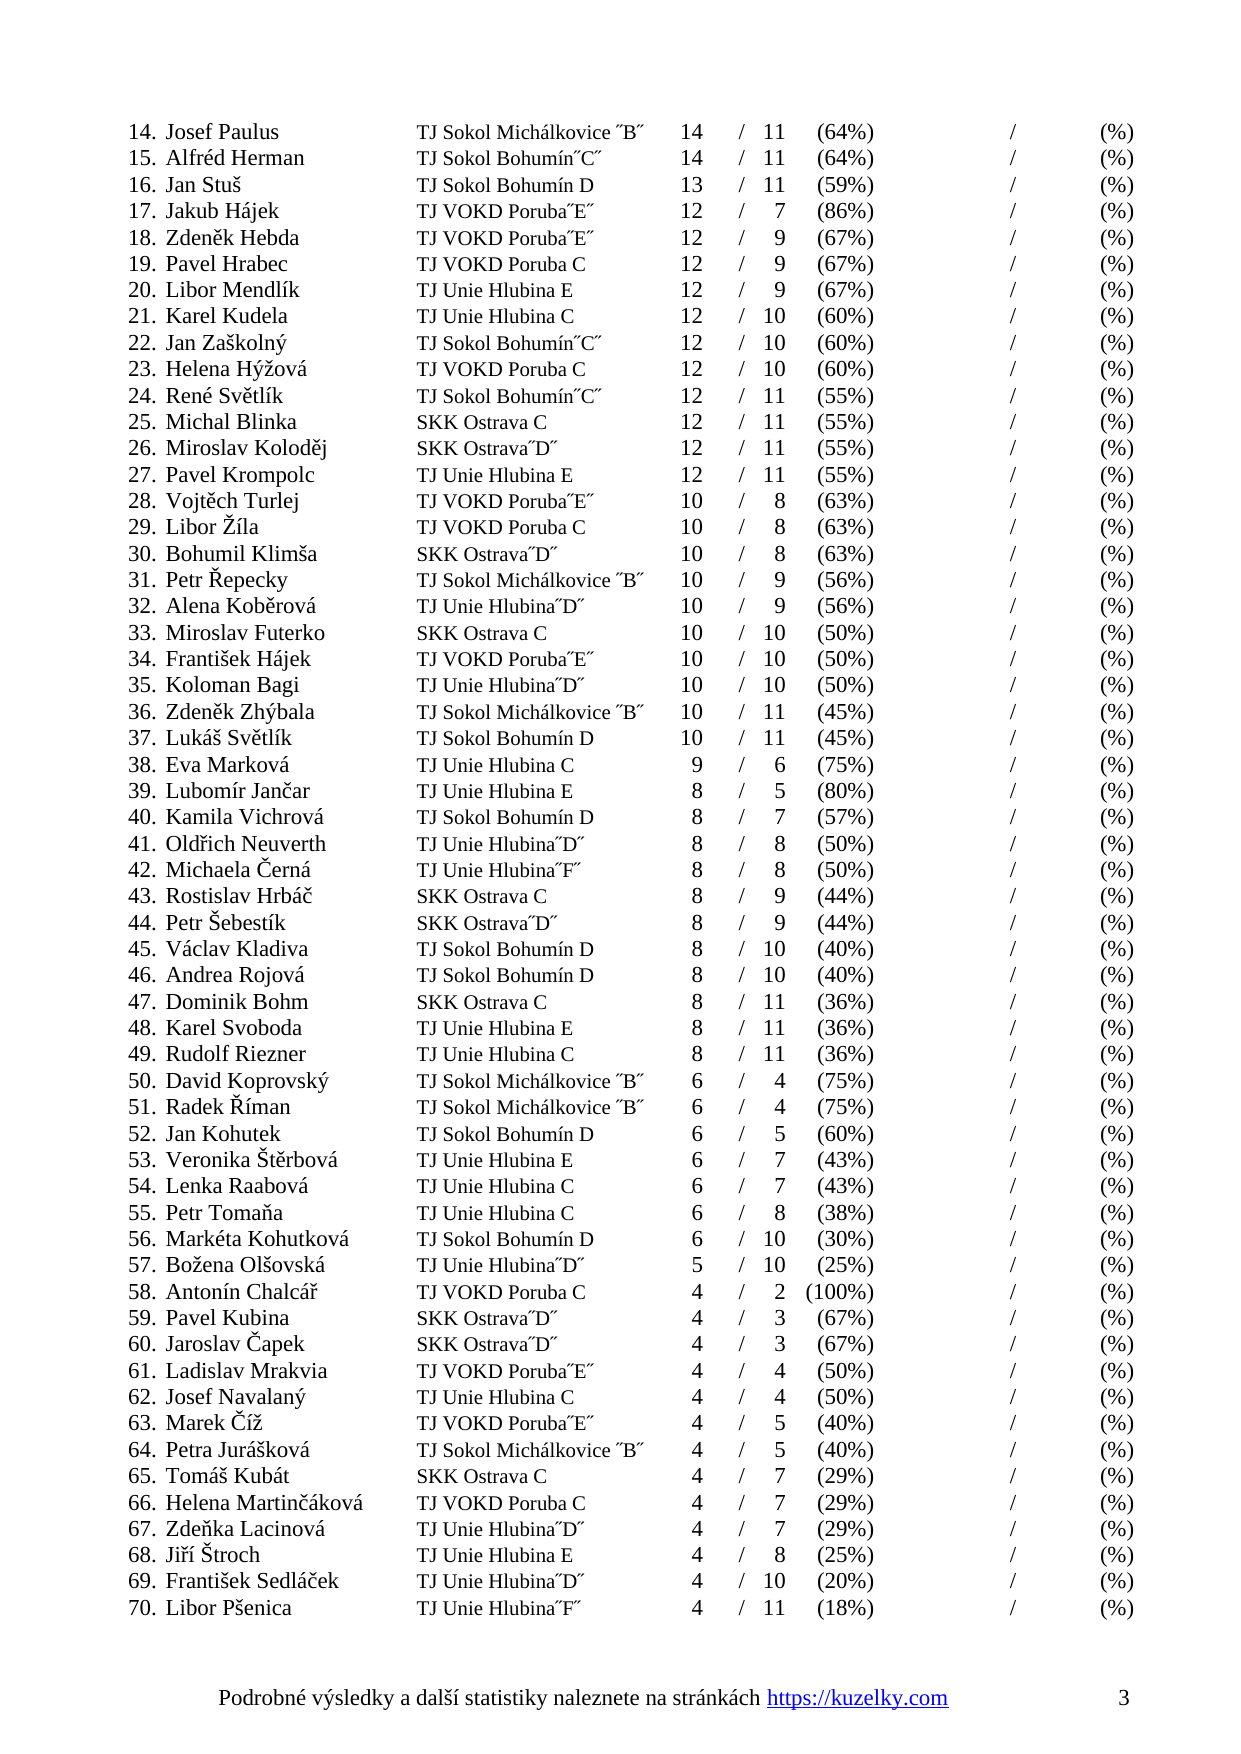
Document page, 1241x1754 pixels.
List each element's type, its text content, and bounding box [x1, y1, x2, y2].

text 58. Antonín Chalcář TJ VOKD Poruba C 4 / 2 (100%) / (%) [106, 1278, 1134, 1304]
text 66. Helena Martinčáková TJ VOKD Poruba C 4 / 7 (29%) / (%) [106, 1488, 1134, 1515]
text 23. Helena Hýžová TJ VOKD Poruba C 12 / 10 (60%) / (%) [106, 355, 1134, 382]
text 22. Jan Zaškolný TJ Sokol Bohumín˝C˝ 12 / 10 (60%) / (%) [106, 329, 1134, 355]
text 34. František Hájek TJ VOKD Poruba˝E˝ 10 / 10 (50%) / (%) [106, 645, 1134, 672]
text 46. Andrea Rojová TJ Sokol Bohumín D 8 / 10 (40%) / (%) [106, 961, 1134, 988]
text 33. Miroslav Futerko SKK Ostrava C 10 / 10 (50%) / (%) [106, 619, 1134, 645]
text 61. Ladislav Mrakvia TJ VOKD Poruba˝E˝ 4 / 4 (50%) / (%) [106, 1357, 1134, 1383]
text 59. Pavel Kubina SKK Ostrava˝D˝ 4 / 3 (67%) / (%) [106, 1304, 1134, 1330]
text 41. Oldřich Neuverth TJ Unie Hlubina˝D˝ 8 / 8 (50%) / (%) [106, 830, 1134, 856]
text 21. Karel Kudela TJ Unie Hlubina C 12 / 10 (60%) / (%) [106, 303, 1134, 329]
text 28. Vojtěch Turlej TJ VOKD Poruba˝E˝ 10 / 8 (63%) / (%) [106, 487, 1134, 513]
text 24. René Světlík TJ Sokol Bohumín˝C˝ 12 / 11 (55%) / (%) [106, 382, 1134, 408]
text 65. Tomáš Kubát SKK Ostrava C 4 / 7 (29%) / (%) [106, 1462, 1134, 1488]
text 56. Markéta Kohutková TJ Sokol Bohumín D 6 / 10 (30%) / (%) [106, 1225, 1134, 1251]
text 50. David Koprovský TJ Sokol Michálkovice ˝B˝ 6 / 4 (75%) / (%) [106, 1067, 1134, 1093]
text 70. Libor Pšenica TJ Unie Hlubina˝F˝ 4 / 11 (18%) / (%) [106, 1594, 1134, 1620]
text 18. Zdeněk Hebda TJ VOKD Poruba˝E˝ 12 / 9 (67%) / (%) [106, 223, 1134, 250]
text 48. Karel Svoboda TJ Unie Hlubina E 8 / 11 (36%) / (%) [106, 1014, 1134, 1041]
text 14. Josef Paulus TJ Sokol Michálkovice ˝B˝ 14 / 11 (64%) / (%) [106, 118, 1134, 144]
text 47. Dominik Bohm SKK Ostrava C 8 / 11 (36%) / (%) [106, 988, 1134, 1014]
text 17. Jakub Hájek TJ VOKD Poruba˝E˝ 12 / 7 (86%) / (%) [106, 197, 1134, 223]
text 54. Lenka Raabová TJ Unie Hlubina C 6 / 7 (43%) / (%) [106, 1172, 1134, 1199]
text 55. Petr Tomaňa TJ Unie Hlubina C 6 / 8 (38%) / (%) [106, 1199, 1134, 1225]
text 26. Miroslav Koloděj SKK Ostrava˝D˝ 12 / 11 (55%) / (%) [106, 434, 1134, 461]
text 42. Michaela Černá TJ Unie Hlubina˝F˝ 8 / 8 (50%) / (%) [106, 856, 1134, 882]
text 44. Petr Šebestík SKK Ostrava˝D˝ 8 / 9 (44%) / (%) [106, 909, 1134, 935]
text 38. Eva Marková TJ Unie Hlubina C 9 / 6 (75%) / (%) [106, 751, 1134, 777]
text 64. Petra Jurášková TJ Sokol Michálkovice ˝B˝ 4 / 5 (40%) / (%) [106, 1436, 1134, 1462]
text 15. Alfréd Herman TJ Sokol Bohumín˝C˝ 14 / 11 (64%) / (%) [106, 144, 1134, 171]
text 69. František Sedláček TJ Unie Hlubina˝D˝ 4 / 10 (20%) / (%) [106, 1568, 1134, 1594]
text 68. Jiří Štroch TJ Unie Hlubina E 4 / 8 (25%) / (%) [106, 1541, 1134, 1568]
text 62. Josef Navalaný TJ Unie Hlubina C 4 / 4 (50%) / (%) [106, 1383, 1134, 1409]
text 63. Marek Číž TJ VOKD Poruba˝E˝ 4 / 5 (40%) / (%) [106, 1409, 1134, 1436]
text 53. Veronika Štěrbová TJ Unie Hlubina E 6 / 7 (43%) / (%) [106, 1146, 1134, 1172]
text 36. Zdeněk Zhýbala TJ Sokol Michálkovice ˝B˝ 10 / 11 (45%) / (%) [106, 698, 1134, 724]
text 30. Bohumil Klimša SKK Ostrava˝D˝ 10 / 8 (63%) / (%) [106, 540, 1134, 566]
text 29. Libor Žíla TJ VOKD Poruba C 10 / 8 (63%) / (%) [106, 513, 1134, 540]
text 49. Rudolf Riezner TJ Unie Hlubina C 8 / 11 (36%) / (%) [106, 1041, 1134, 1067]
text 60. Jaroslav Čapek SKK Ostrava˝D˝ 4 / 3 (67%) / (%) [106, 1330, 1134, 1357]
text 19. Pavel Hrabec TJ VOKD Poruba C 12 / 9 (67%) / (%) [106, 250, 1134, 276]
text 39. Lubomír Jančar TJ Unie Hlubina E 8 / 5 (80%) / (%) [106, 777, 1134, 803]
text 32. Alena Koběrová TJ Unie Hlubina˝D˝ 10 / 9 (56%) / (%) [106, 592, 1134, 619]
text 40. Kamila Vichrová TJ Sokol Bohumín D 8 / 7 (57%) / (%) [106, 803, 1134, 830]
text 37. Lukáš Světlík TJ Sokol Bohumín D 10 / 11 (45%) / (%) [106, 724, 1134, 751]
text 35. Koloman Bagi TJ Unie Hlubina˝D˝ 10 / 10 (50%) / (%) [106, 672, 1134, 698]
text 43. Rostislav Hrbáč SKK Ostrava C 8 / 9 (44%) / (%) [106, 882, 1134, 909]
text 20. Libor Mendlík TJ Unie Hlubina E 12 / 9 (67%) / (%) [106, 276, 1134, 303]
text 27. Pavel Krompolc TJ Unie Hlubina E 12 / 11 (55%) / (%) [106, 461, 1134, 487]
text 52. Jan Kohutek TJ Sokol Bohumín D 6 / 5 (60%) / (%) [106, 1119, 1134, 1146]
text 45. Václav Kladiva TJ Sokol Bohumín D 8 / 10 (40%) / (%) [106, 935, 1134, 961]
text 51. Radek Říman TJ Sokol Michálkovice ˝B˝ 6 / 4 (75%) / (%) [106, 1093, 1134, 1119]
text 16. Jan Stuš TJ Sokol Bohumín D 13 / 11 (59%) / (%) [106, 171, 1134, 197]
text 25. Michal Blinka SKK Ostrava C 12 / 11 (55%) / (%) [106, 408, 1134, 434]
text 57. Božena Olšovská TJ Unie Hlubina˝D˝ 5 / 10 (25%) / (%) [106, 1251, 1134, 1278]
text 67. Zdeňka Lacinová TJ Unie Hlubina˝D˝ 4 / 7 (29%) / (%) [106, 1515, 1134, 1541]
text 31. Petr Řepecky TJ Sokol Michálkovice ˝B˝ 10 / 9 (56%) / (%) [106, 566, 1134, 592]
